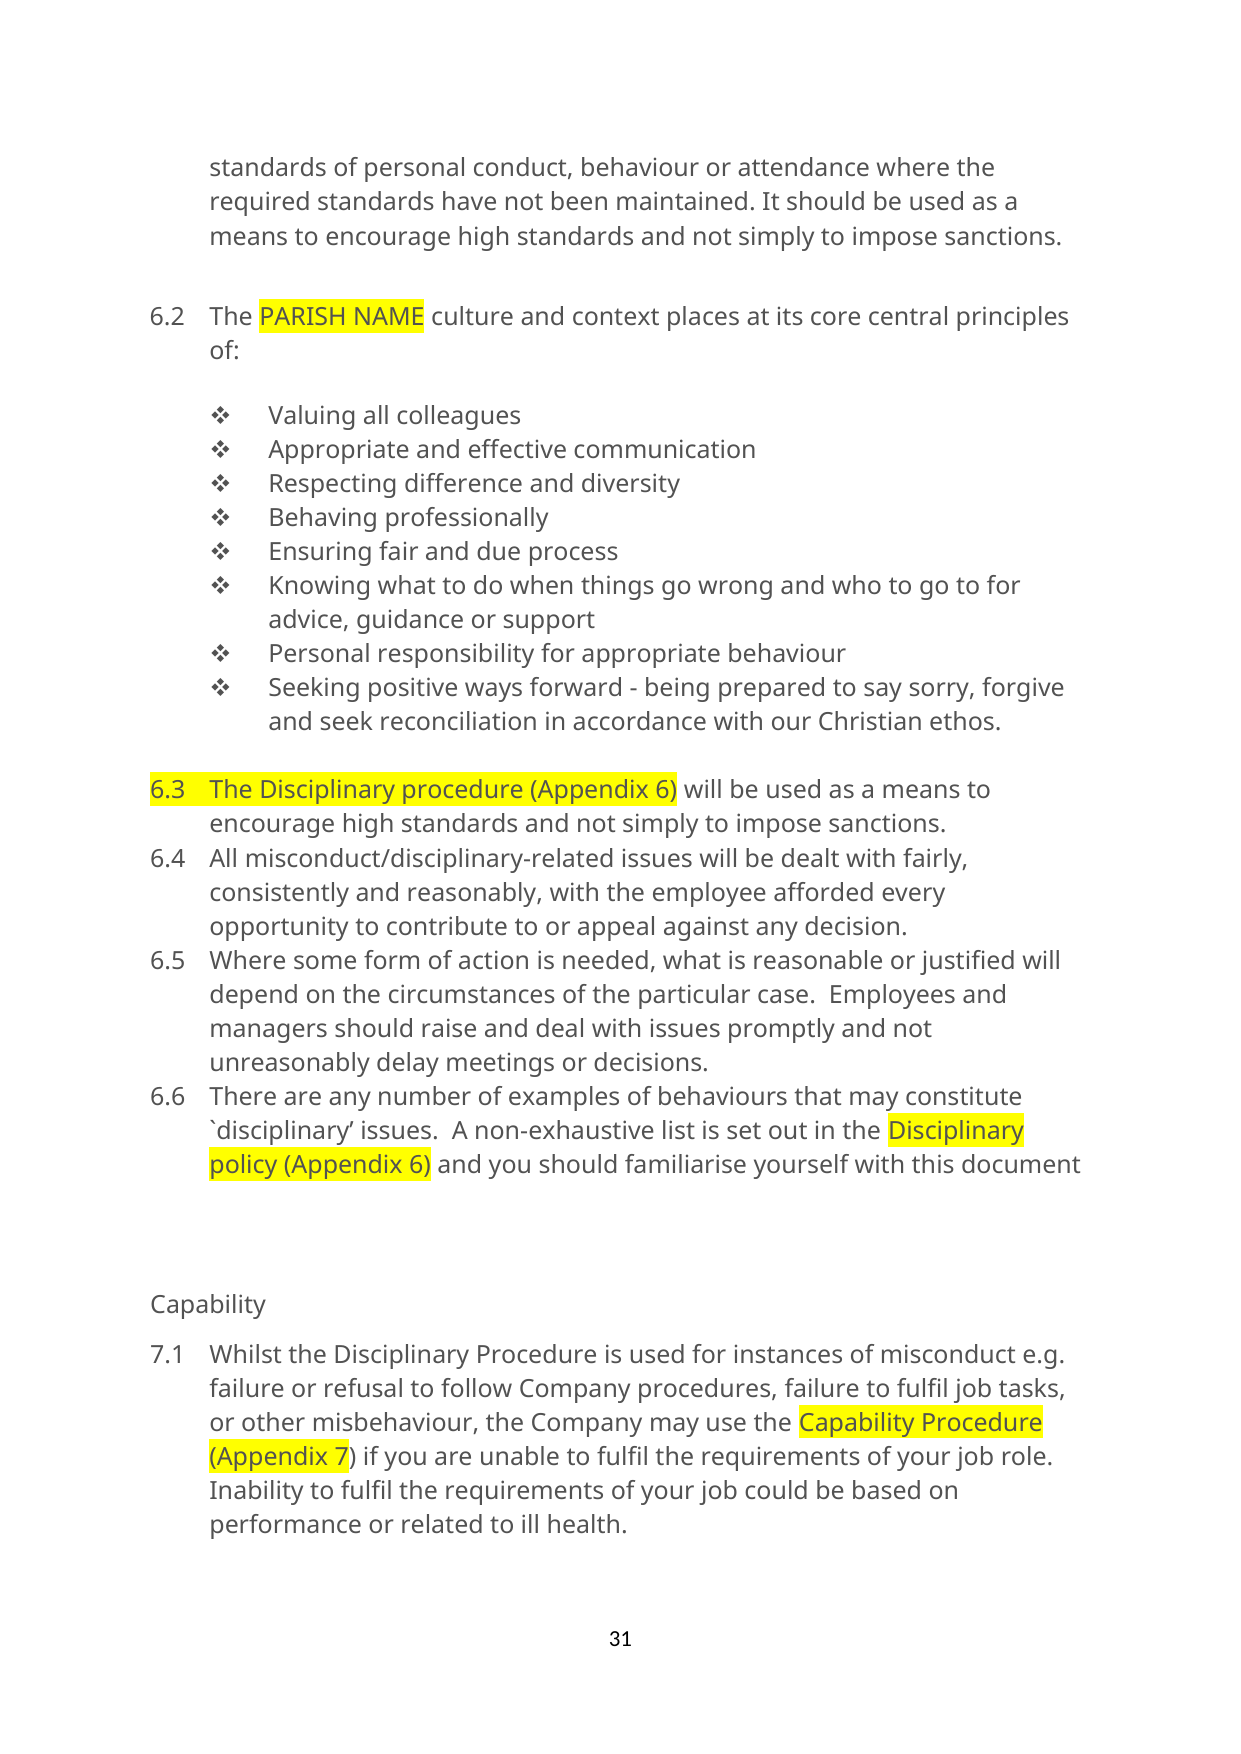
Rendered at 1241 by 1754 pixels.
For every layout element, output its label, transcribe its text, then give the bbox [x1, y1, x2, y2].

subtitle Capability [150, 1287, 1090, 1321]
list Personal responsibility for appropriate behaviour [209, 636, 1090, 670]
list The PARISH NAME culture and context places at its core central principles of: [149, 299, 1090, 367]
list Behaving professionally [209, 499, 1090, 534]
list Knowing what to do when things go wrong and who to go to for advice, guidance or support [209, 568, 1090, 636]
list Appropriate and effective communication [209, 431, 1090, 466]
list Valuing all colleagues [209, 397, 1090, 431]
list The Disciplinary procedure (Appendix 6) will be used as a means to encourage high standards and not simply to impose sanctions. [150, 772, 1090, 840]
list Respecting difference and diversity [209, 466, 1090, 499]
list There are any number of examples of behaviours that may constitute `disciplinary’ issues. A non-exhaustive list is set out in the Disciplinary policy (Appendix 6) and you should familiarise yourself with this document [150, 1079, 1090, 1181]
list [149, 150, 1090, 252]
list Seeking positive ways forward - being prepared to say sorry, forgive and seek reconciliation in accordance with our Christian ethos. [209, 670, 1090, 738]
list Where some form of action is needed, what is reasonable or justified will depend on the circumstances of the particular case. Employees and managers should raise and deal with issues promptly and not unreasonably delay meetings or decisions. [150, 942, 1090, 1079]
list Ensuring fair and due process [209, 534, 1090, 568]
list All misconduct/disciplinary-related issues will be dealt with fairly, consistently and reasonably, with the employee afforded every opportunity to contribute to or appeal against any decision. [150, 840, 1090, 942]
list Whilst the Disciplinary Procedure is used for instances of misconduct e.g. failure or refusal to follow Company procedures, failure to fulfil job tasks, or other misbehaviour, the Company may use the Capability Procedure (Appendix 7) if you are unable to fulfil the requirements of your job role. Inability to fulfil the requirements of your job could be based on performance or related to ill health. [150, 1336, 1090, 1541]
